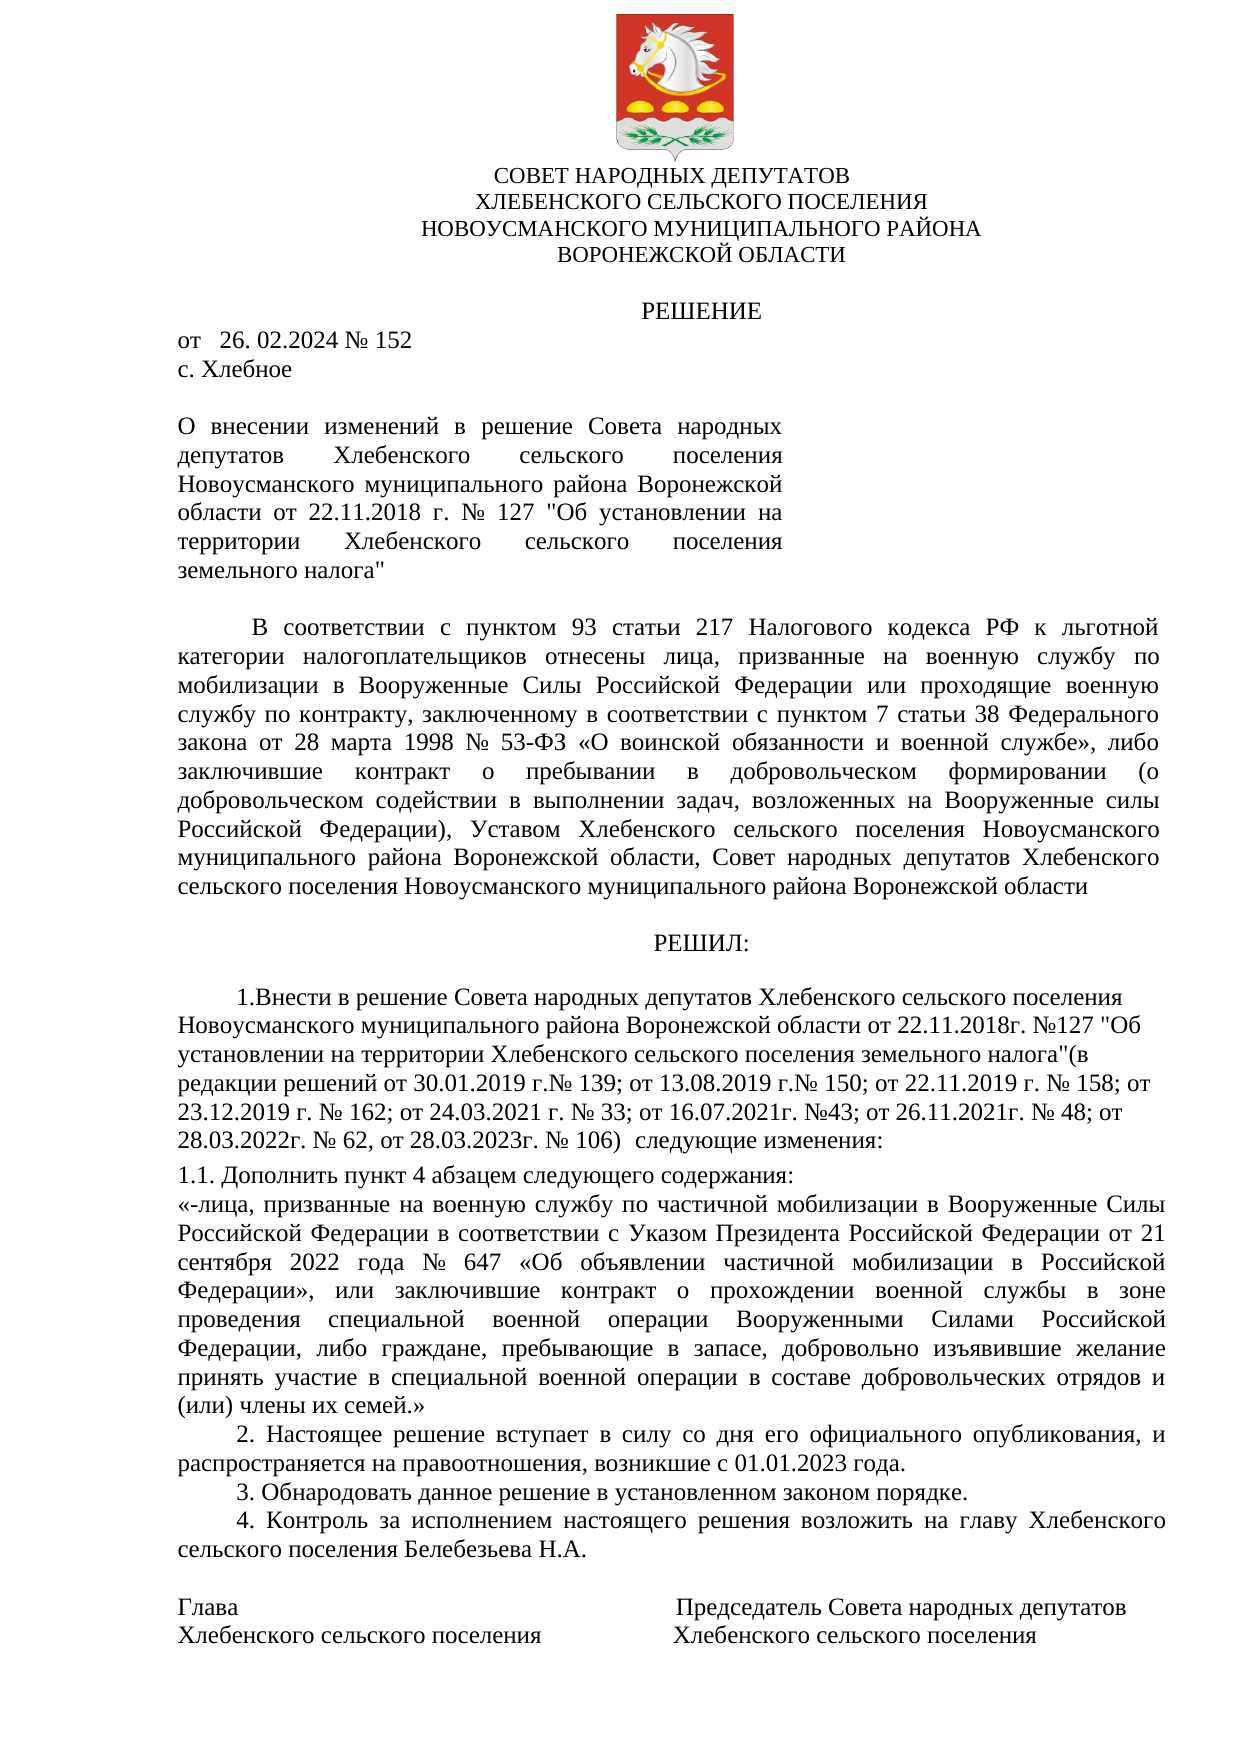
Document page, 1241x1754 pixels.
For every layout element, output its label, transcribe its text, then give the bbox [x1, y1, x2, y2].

text Хлебенского сельского поселения Хлебенского сельского поселения [177, 1621, 1167, 1649]
text 3. Обнародовать данное решение в установленном законом порядке. [177, 1477, 1167, 1506]
text с. Хлебное [177, 354, 1167, 382]
picture [616, 14, 734, 162]
text ВОРОНЕЖСКОЙ ОБЛАСТИ [177, 241, 1167, 267]
text О внесении изменений в решение Совета народных депутатов Хлебенского сельского поселения Новоусманского муниципального района Воронежской области от 22.11.2018 г. № 127 "Об установлении на территории Хлебенского сельского поселения земельного налога" [177, 411, 783, 584]
text от 26. 02.2024 № 152 [177, 325, 1167, 354]
text Глава Председатель Совета народных депутатов [177, 1592, 1167, 1621]
text 2. Настоящее решение вступает в силу со дня его официального опубликования, и распространяется на правоотношения, возникшие с 01.01.2023 года. [177, 1419, 1167, 1477]
text НОВОУСМАНСКОГО МУНИЦИПАЛЬНОГО РАЙОНА [177, 215, 1167, 241]
text В соответствии с пунктом 93 статьи 217 Налогового кодекса РФ к льготной категории налогоплательщиков отнесены лица, призванные на военную службу по мобилизации в Вооруженные Силы Российской Федерации или проходящие военную службу по контракту, заключенному в соответствии с пунктом 7 статьи 38 Федерального закона от 28 марта 1998 № 53-ФЗ «О воинской обязанности и военной службе», либо заключившие контракт о пребывании в добровольческом формировании (о добровольческом содействии в выполнении задач, возложенных на Вооруженные силы Российской Федерации), Уставом Хлебенского сельского поселения Новоусманского муниципального района Воронежской области, Совет народных депутатов Хлебенского сельского поселения Новоусманского муниципального района Воронежской области [177, 612, 1160, 900]
text «-лица, призванные на военную службу по частичной мобилизации в Вооруженные Силы Российской Федерации в соответствии с Указом Президента Российской Федерации от 21 сентября 2022 года № 647 «Об объявлении частичной мобилизации в Российской Федерации», или заключившие контракт о прохождении военной службы в зоне проведения специальной военной операции Вооруженными Силами Российской Федерации, либо граждане, пребывающие в запасе, добровольно изъявившие желание принять участие в специальной военной операции в составе добровольческих отрядов и (или) члены их семей.» [177, 1189, 1167, 1419]
text 1.1. Дополнить пункт 4 абзацем следующего содержания: [177, 1161, 1167, 1189]
text 1.Внести в решение Совета народных депутатов Хлебенского сельского поселения Новоусманского муниципального района Воронежской области от 22.11.2018г. №127 "Об установлении на территории Хлебенского сельского поселения земельного налога"(в редакции решений от 30.01.2019 г.№ 139; от 13.08.2019 г.№ 150; от 22.11.2019 г. № 158; от 23.12.2019 г. № 162; от 24.03.2021 г. № 33; от 16.07.2021г. №43; от 26.11.2021г. № 48; от 28.03.2022г. № 62, от 28.03.2023г. № 106) следующие изменения: [177, 982, 1167, 1154]
text ХЛЕБЕНСКОГО СЕЛЬСКОГО ПОСЕЛЕНИЯ [177, 188, 1167, 215]
text СОВЕТ НАРОДНЫХ ДЕПУТАТОВ [177, 15, 1167, 188]
text 4. Контроль за исполнением настоящего решения возложить на главу Хлебенского сельского поселения Белебезьева Н.А. [177, 1506, 1167, 1563]
text РЕШИЛ: [177, 928, 1167, 957]
text РЕШЕНИЕ [177, 296, 1167, 325]
